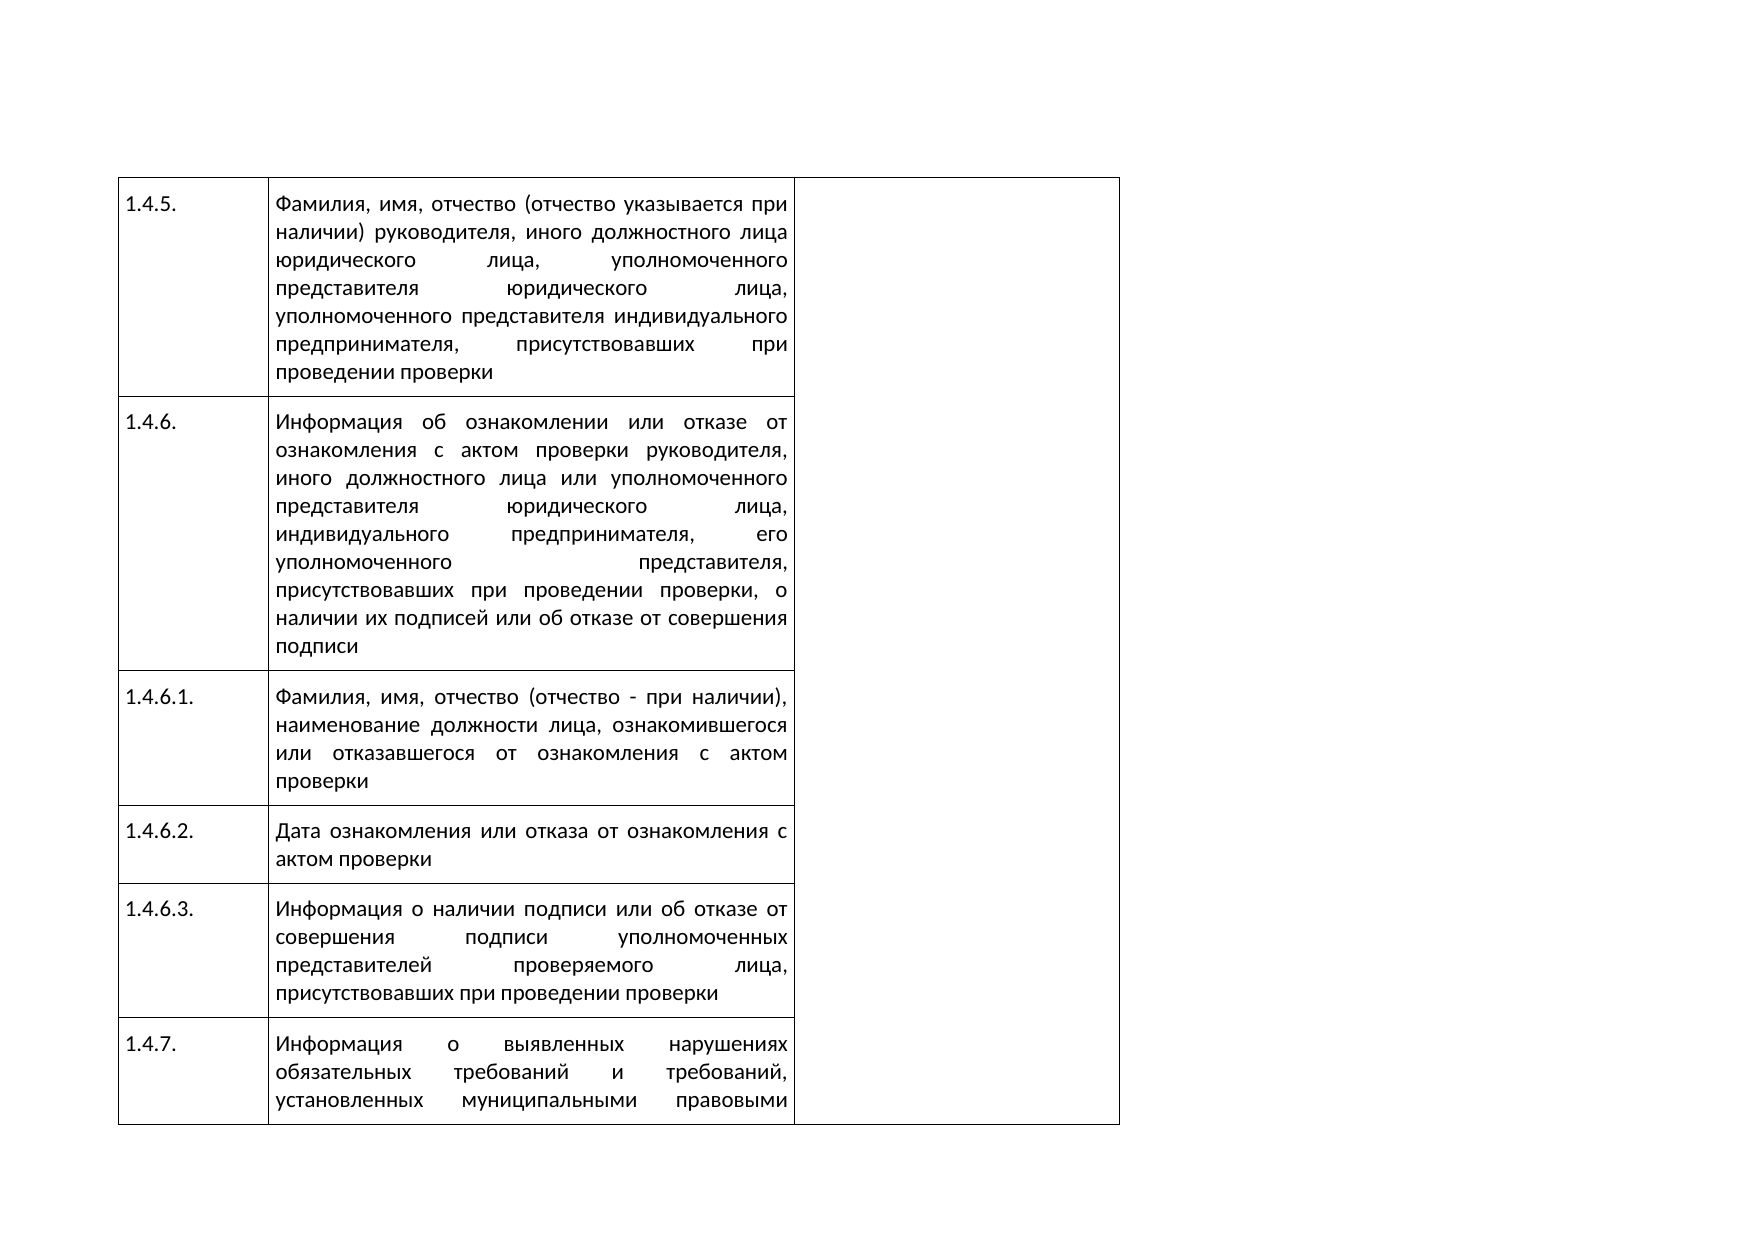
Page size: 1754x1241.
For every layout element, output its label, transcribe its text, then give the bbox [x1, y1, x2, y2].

table_cell 1.4.7. [119, 1018, 268, 1123]
table_cell 1.4.6. [119, 397, 268, 670]
table_cell 1.4.5. [119, 178, 268, 396]
table_cell 1.4.6.1. [119, 671, 268, 804]
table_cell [269, 1018, 794, 1123]
table_cell Информация о наличии подписи или об отказе от совершения подписи уполномоченных представителей проверяемого лица, присутствовавших при проведении проверки [269, 884, 794, 1017]
table_cell Фамилия, имя, отчество (отчество - при наличии), наименование должности лица, ознакомившегося или отказавшегося от ознакомления с актом проверки [269, 671, 794, 804]
table_cell Дата ознакомления или отказа от ознакомления с актом проверки [269, 806, 794, 883]
table_cell Информация об ознакомлении или отказе от ознакомления с актом проверки руководителя, иного должностного лица или уполномоченного представителя юридического лица, индивидуального предпринимателя, его уполномоченного представителя, присутствовавших при проведении проверки, о наличии их подписей или об отказе от совершения подписи [269, 397, 794, 670]
table_cell Фамилия, имя, отчество (отчество указывается при наличии) руководителя, иного должностного лица юридического лица, уполномоченного представителя юридического лица, уполномоченного представителя индивидуального предпринимателя, присутствовавших при проведении проверки [269, 178, 794, 396]
table_cell 1.4.6.2. [119, 806, 268, 883]
table_cell 1.4.6.3. [119, 884, 268, 1017]
